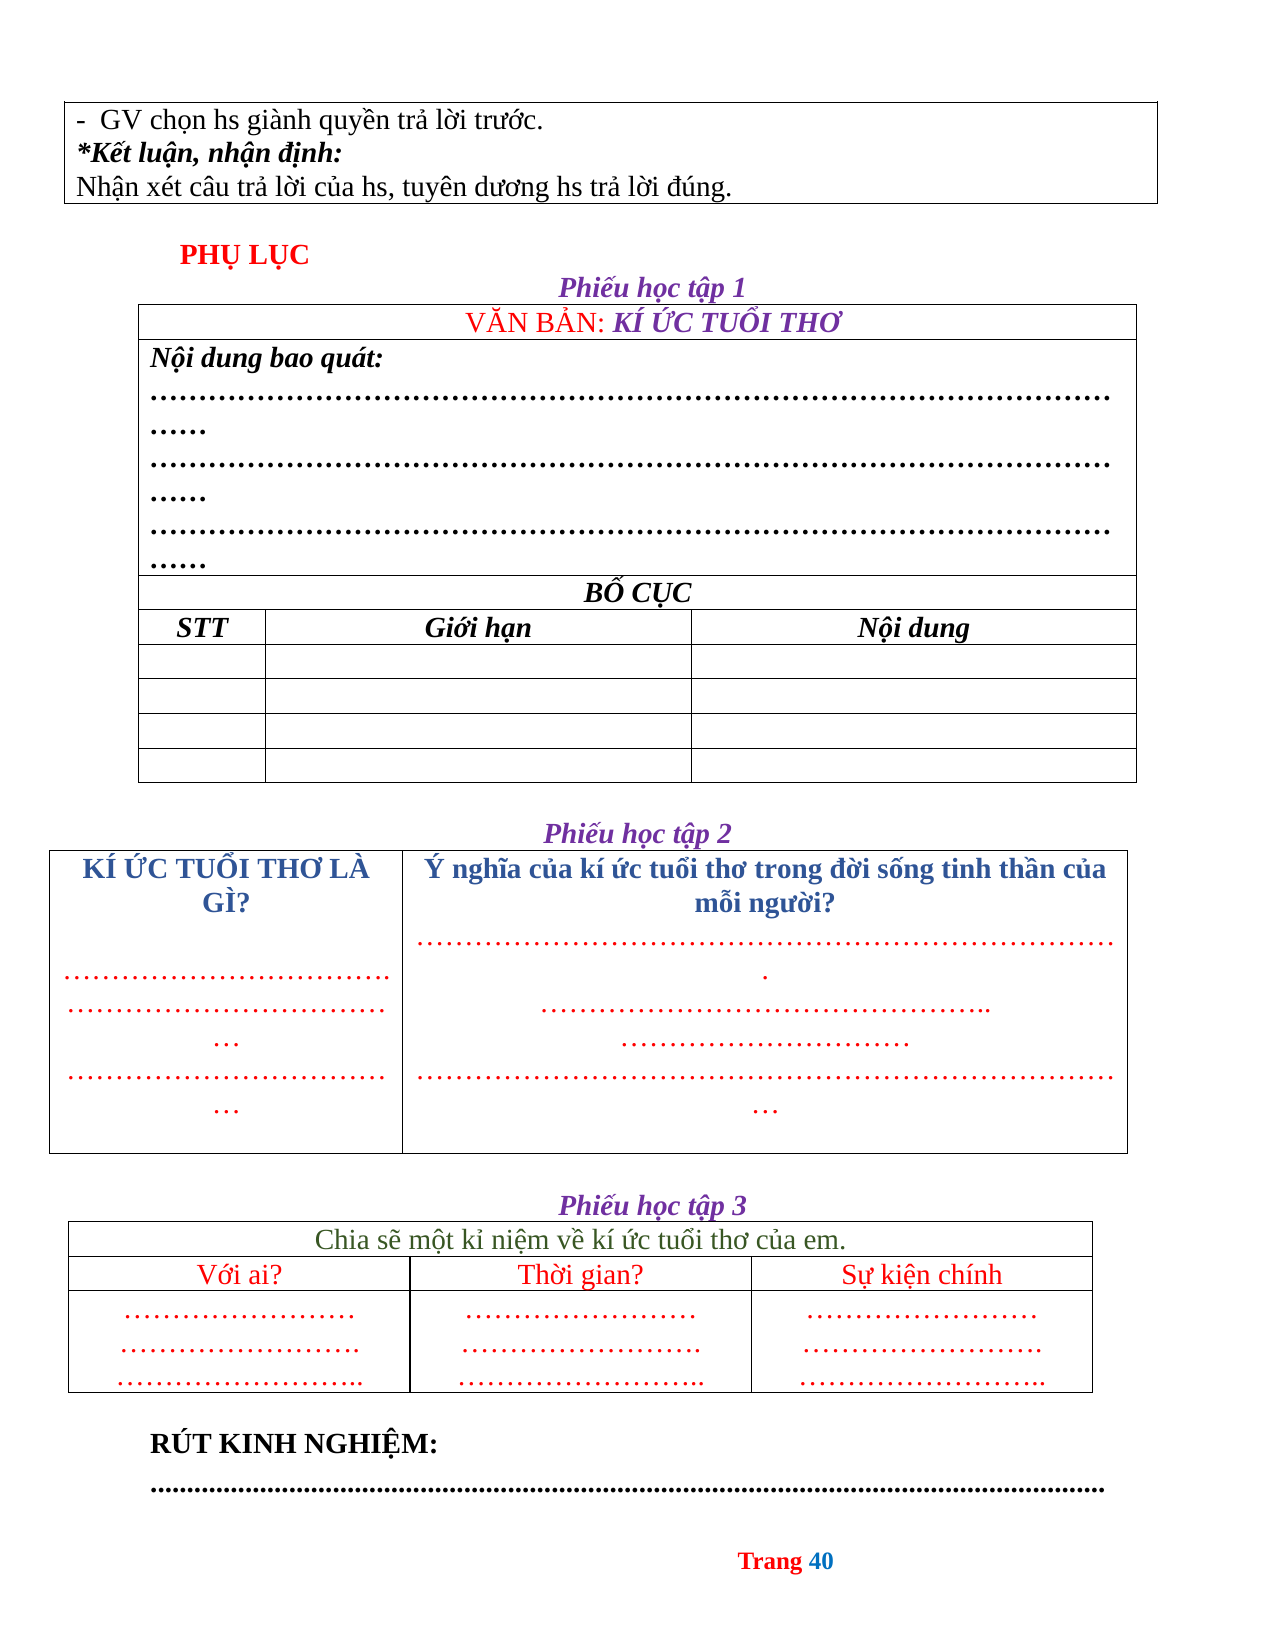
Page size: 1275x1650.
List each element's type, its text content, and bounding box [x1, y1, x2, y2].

table_cell [266, 749, 691, 782]
text Phiếu học tập 2 [150, 817, 1125, 850]
table_cell [139, 714, 265, 747]
table_cell [139, 679, 265, 713]
table_cell Thời gian? [411, 1257, 751, 1290]
table_cell [692, 749, 1136, 782]
table_cell [266, 714, 691, 747]
table_cell BỐ CỤC [139, 576, 1136, 609]
table_header Ý nghĩa của kí ức tuổi thơ trong đời sống tinh thần của mỗi người? ………………………………………………………………. ………………………………………..………………………… ………………………………………………………………… [403, 851, 1127, 1153]
table_cell Giới hạn [266, 610, 691, 644]
table_header KÍ ỨC TUỔI THƠ LÀ GÌ? ……………………………. ……………………………… ……………………………… [50, 851, 402, 1153]
table_cell Nội dung bao quát: …………………………………………………………………………………………… …………………………………………………………………………………………… …………………………………………………………………………………………… [139, 340, 1136, 574]
text RÚT KINH NGHIỆM: [150, 1427, 1125, 1460]
table_cell [692, 714, 1136, 747]
text ................................................................................................................................... [150, 1465, 1125, 1499]
table_cell …………………… ……………………. …………………….. [411, 1291, 751, 1392]
text Phiếu học tập 1 [150, 271, 1125, 304]
table_cell [692, 645, 1136, 678]
table_cell Với ai? [69, 1257, 409, 1290]
table_cell …………………… ……………………. …………………….. [752, 1291, 1092, 1392]
table_cell [139, 645, 265, 678]
table_cell [266, 679, 691, 713]
table_cell …………………… ……………………. …………………….. [69, 1291, 409, 1392]
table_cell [65, 103, 1157, 203]
table_cell [692, 679, 1136, 713]
table_cell Sự kiện chính [752, 1257, 1092, 1290]
table_cell Nội dung [692, 610, 1136, 644]
text Phiếu học tập 3 [150, 1188, 1125, 1221]
table_header VĂN BẢN: KÍ ỨC TUỔI THƠ [139, 305, 1136, 339]
text PHỤ LỤC [150, 237, 1125, 271]
table_cell [139, 749, 265, 782]
table_cell STT [139, 610, 265, 644]
table_header Chia sẽ một kỉ niệm về kí ức tuổi thơ của em. [69, 1222, 1092, 1256]
table_cell [266, 645, 691, 678]
